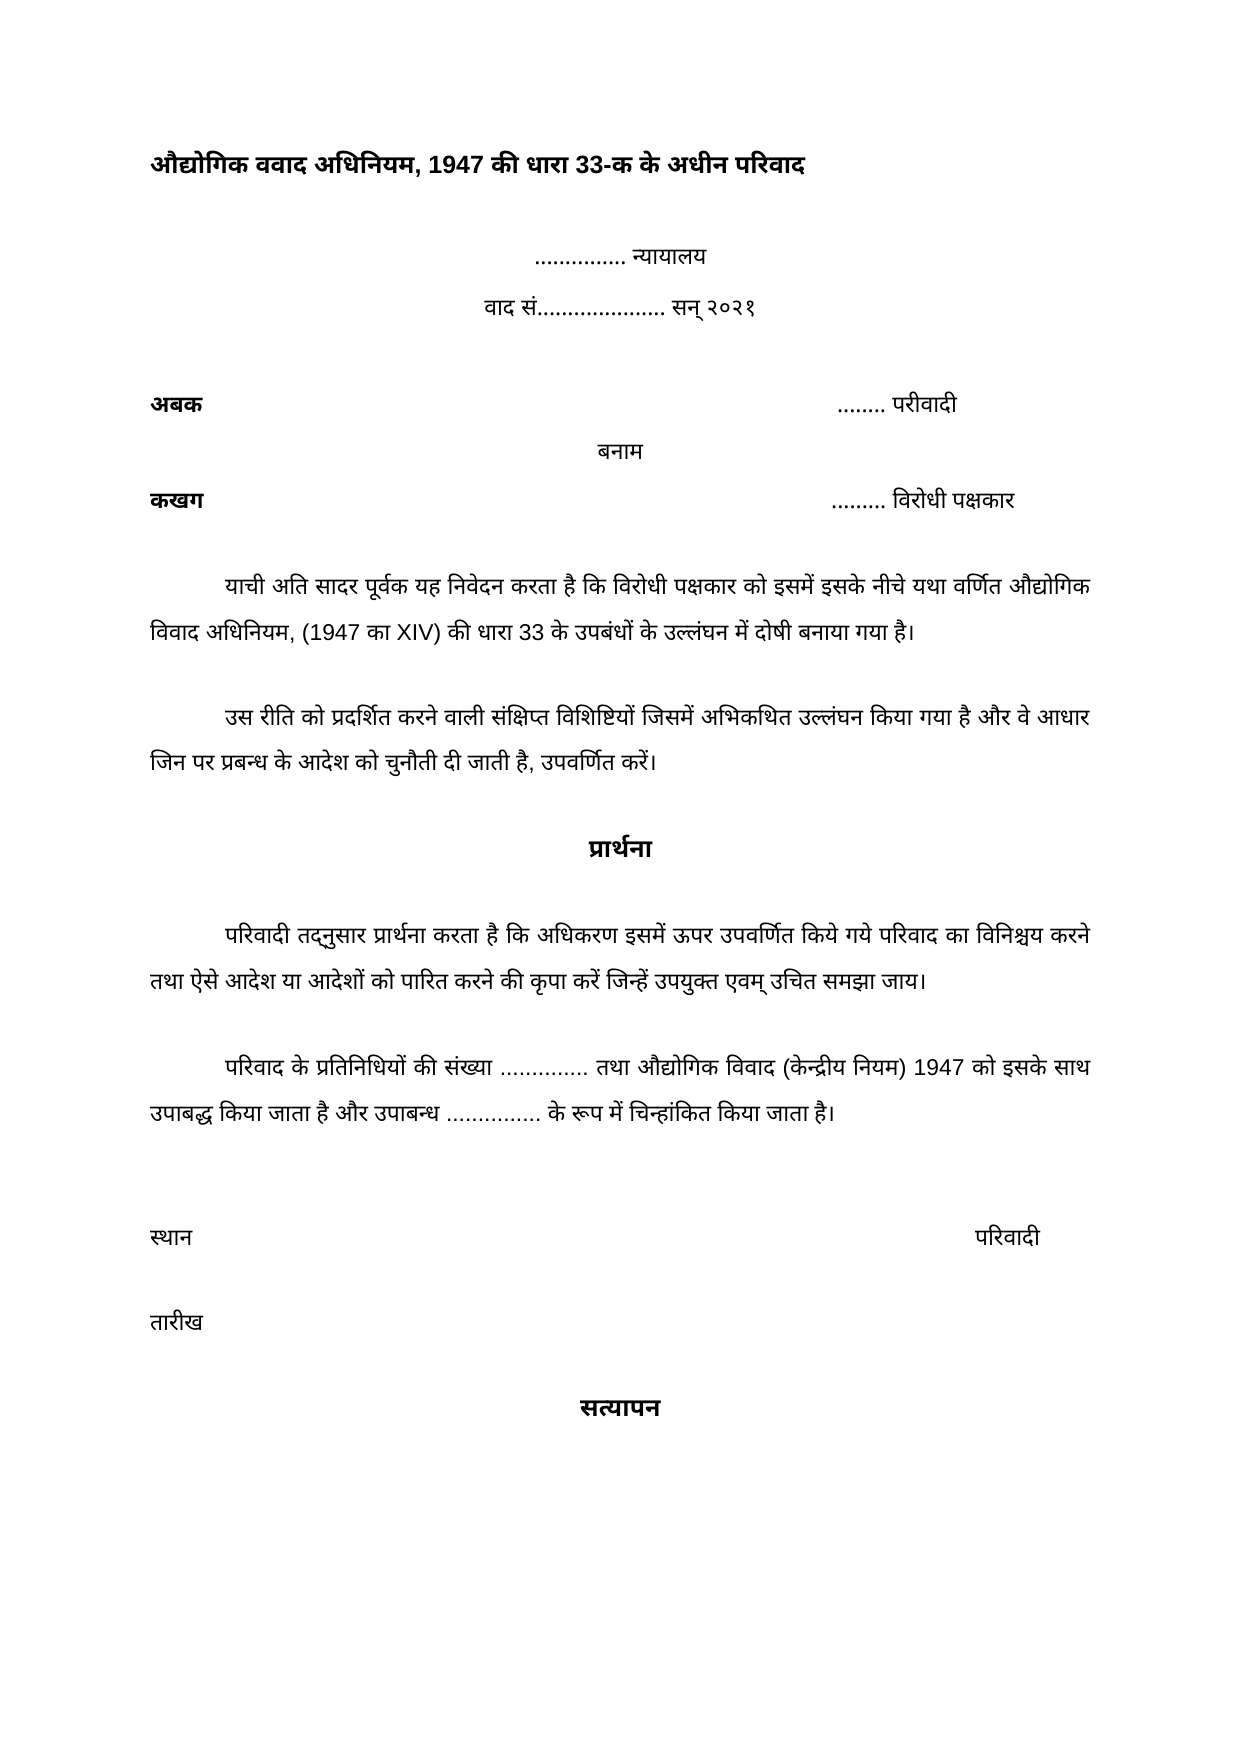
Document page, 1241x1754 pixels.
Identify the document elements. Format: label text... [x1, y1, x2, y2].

text बनाम [150, 439, 1090, 469]
text कखग ......... विरोधी पक्षकार [150, 484, 1090, 518]
text ............... न्यायालय [150, 240, 1090, 274]
text परिवाद के प्रतिनिधियों की संख्या .............. तथा औद्योगिक विवाद (केन्द्रीय नियम) 1947 को इसके साथ उपाबद्ध किया जाता है और उपाबन्ध ............... के रूप में चिन्हांकित किया जाता है। [150, 1054, 1090, 1130]
text औद्योगिक ववाद अधिनियम, 1947 की धारा 33-क के अधीन परिवाद [150, 150, 1090, 184]
text तारीख [150, 1309, 1090, 1339]
text अबक ........ परीवादी [150, 388, 1090, 422]
text प्रार्थना [150, 835, 1090, 868]
text याची अति सादर पूर्वक यह निवेदन करता है कि विरोधी पक्षकार को इसमें इसके नीचे यथा वर्णित औद्योगिक विवाद अधिनियम, (1947 का XIV) की धारा 33 के उपबंधों के उल्लंघन में दोषी बनाया गया है। [150, 574, 1090, 649]
text उस रीति को प्रदर्शित करने वाली संक्षिप्त विशिष्टियों जिसमें अभिकथित उल्लंघन किया गया है और वे आधार जिन पर प्रबन्ध के आदेश को चुनौती दी जाती है, उपवर्णित करें। [150, 704, 1090, 780]
text सत्यापन [150, 1394, 1090, 1426]
text परिवादी तद्नुसार प्रार्थना करता है कि अधिकरण इसमें ऊपर उपवर्णित किये गये परिवाद का विनिश्चय करने तथा ऐसे आदेश या आदेशों को पारित करने की कृपा करें जिन्हें उपयुक्त एवम् उचित समझा जाय। [150, 923, 1090, 999]
text स्थान परिवादी [150, 1225, 1090, 1255]
text वाद सं..................... सन् २०२१ [150, 291, 1090, 324]
